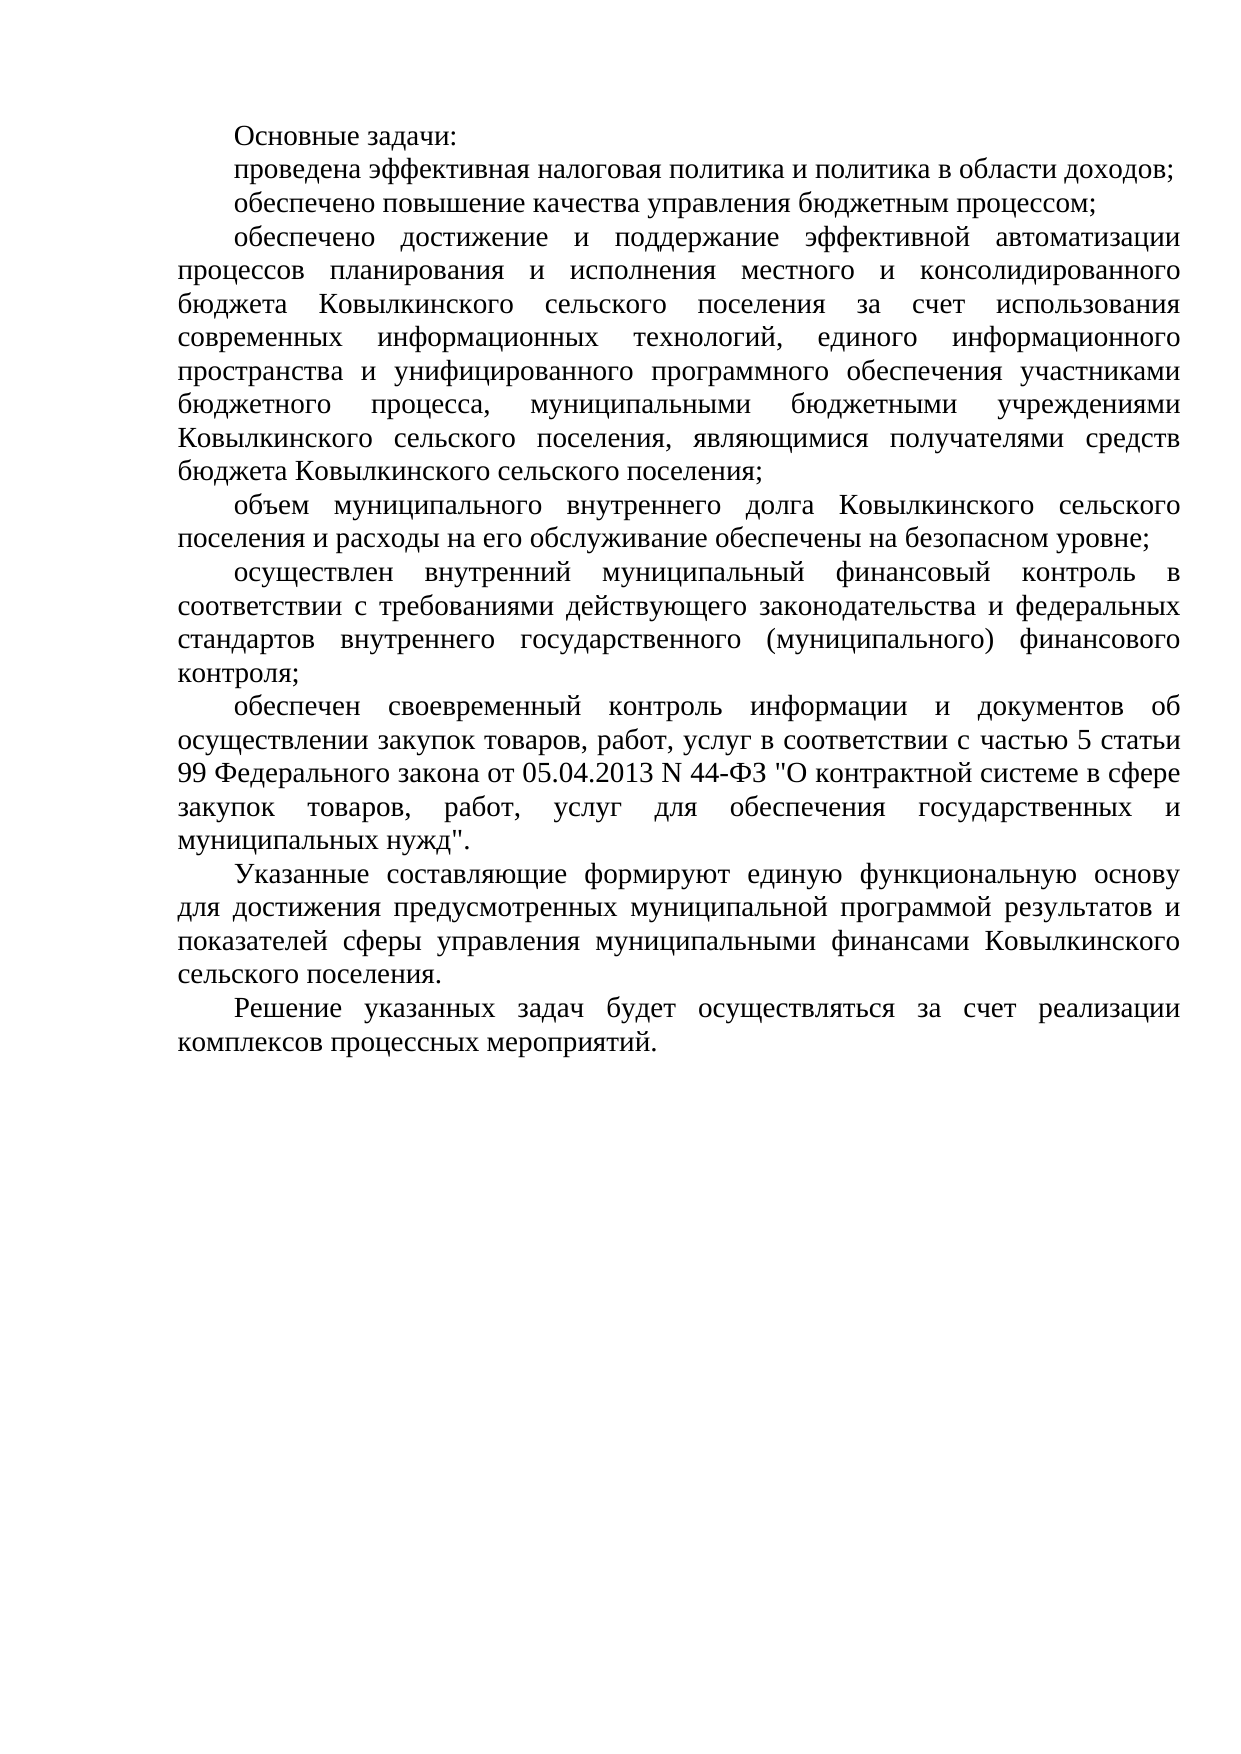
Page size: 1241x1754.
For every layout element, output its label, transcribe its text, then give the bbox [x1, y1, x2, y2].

text Указанные составляющие формируют единую функциональную основу для достижения предусмотренных муниципальной программой результатов и показателей сферы управления муниципальными финансами Ковылкинского сельского поселения. [177, 856, 1181, 990]
text обеспечено повышение качества управления бюджетным процессом; [177, 185, 1181, 219]
text проведена эффективная налоговая политика и политика в области доходов; [177, 152, 1181, 185]
text Основные задачи: [177, 118, 1181, 152]
text Решение указанных задач будет осуществляться за счет реализации комплексов процессных мероприятий. [177, 990, 1181, 1057]
text осуществлен внутренний муниципальный финансовый контроль в соответствии с требованиями действующего законодательства и федеральных стандартов внутреннего государственного (муниципального) финансового контроля; [177, 554, 1181, 688]
text обеспечено достижение и поддержание эффективной автоматизации процессов планирования и исполнения местного и консолидированного бюджета Ковылкинского сельского поселения за счет использования современных информационных технологий, единого информационного пространства и унифицированного программного обеспечения участниками бюджетного процесса, муниципальными бюджетными учреждениями Ковылкинского сельского поселения, являющимися получателями средств бюджета Ковылкинского сельского поселения; [177, 219, 1181, 487]
text обеспечен своевременный контроль информации и документов об осуществлении закупок товаров, работ, услуг в соответствии с частью 5 статьи 99 Федерального закона от 05.04.2013 N 44-ФЗ "О контрактной системе в сфере закупок товаров, работ, услуг для обеспечения государственных и муниципальных нужд". [177, 688, 1181, 856]
text объем муниципального внутреннего долга Ковылкинского сельского поселения и расходы на его обслуживание обеспечены на безопасном уровне; [177, 487, 1181, 554]
